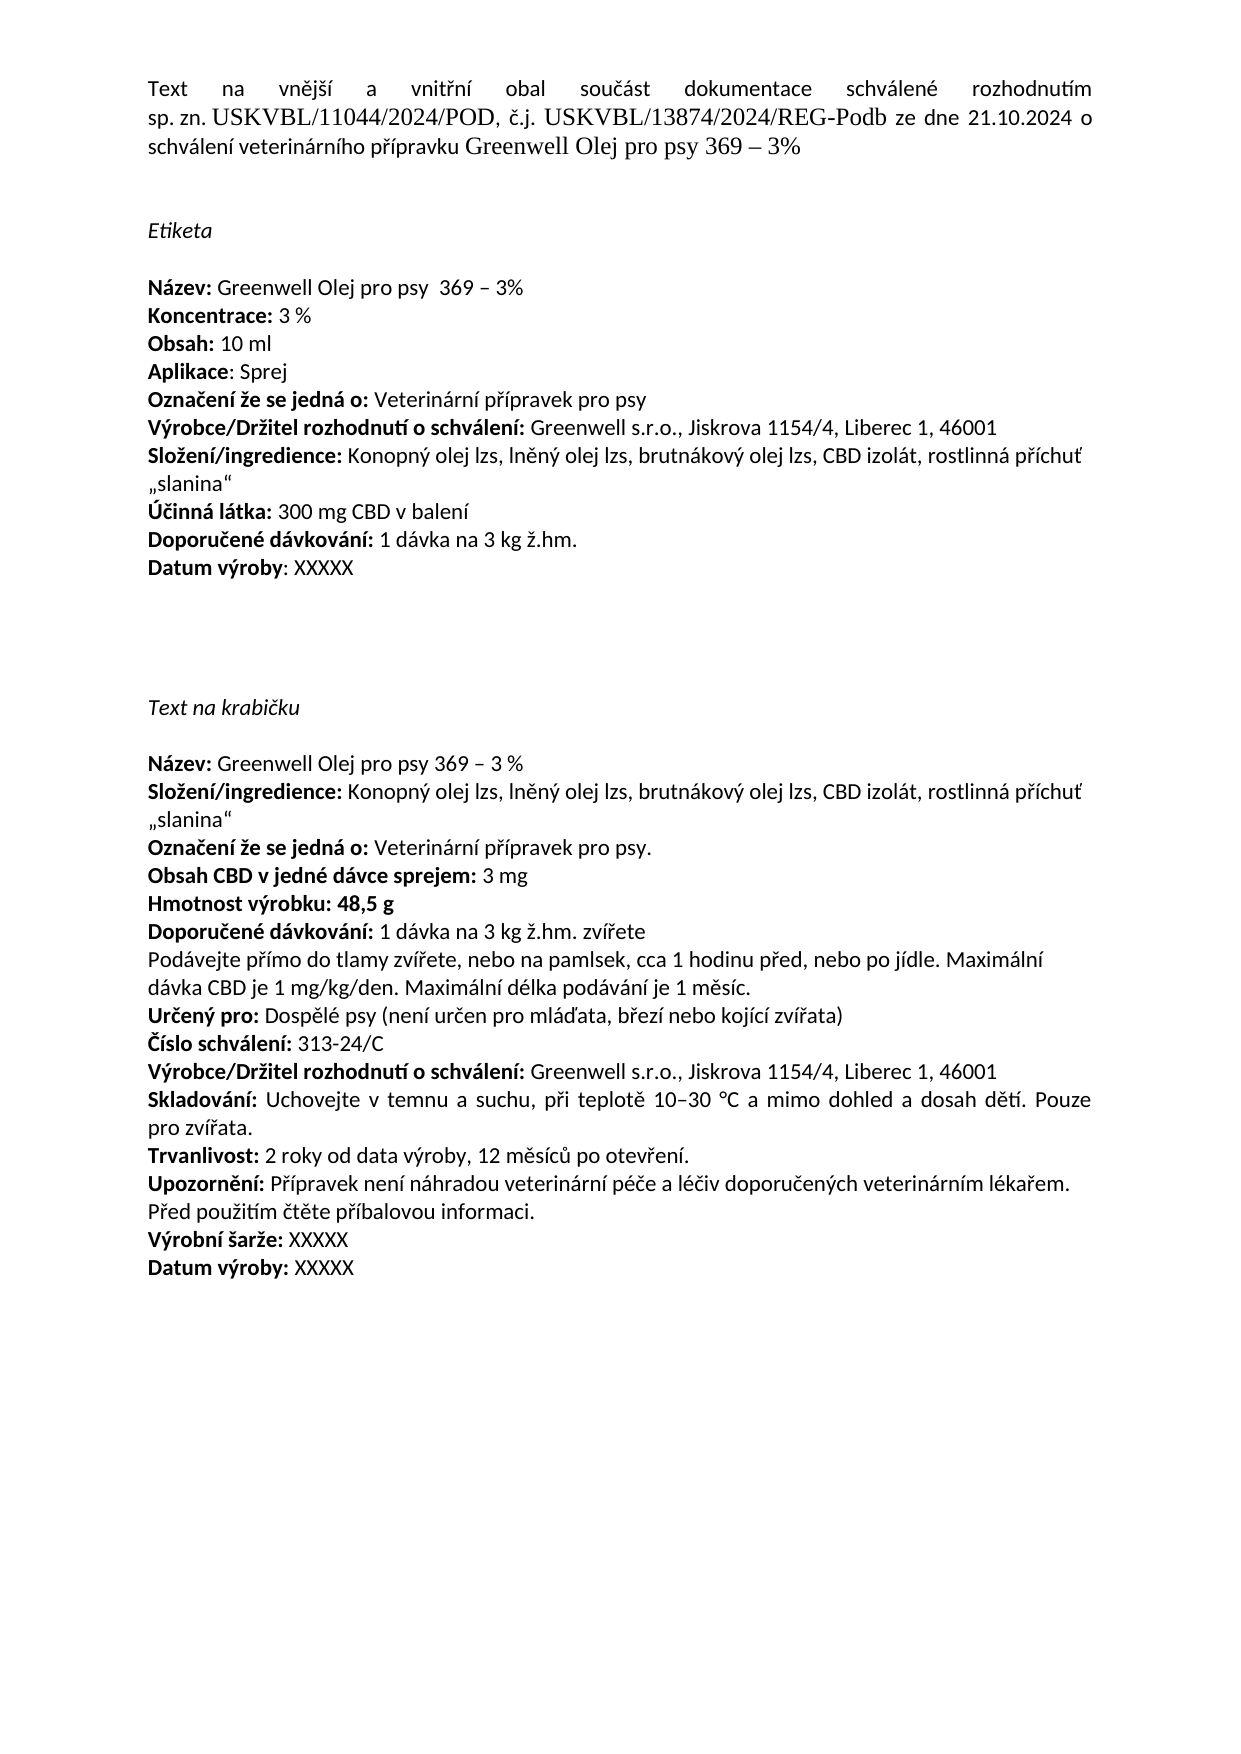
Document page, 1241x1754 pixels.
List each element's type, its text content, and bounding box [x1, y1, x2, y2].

text Doporučené dávkování: 1 dávka na 3 kg ž.hm. zvířete [148, 917, 1093, 945]
text Název: Greenwell Olej pro psy 369 – 3% [148, 273, 1093, 301]
text Účinná látka: 300 mg CBD v balení [148, 497, 1093, 525]
text Upozornění: Přípravek není náhradou veterinární péče a léčiv doporučených veterinárním lékařem. [148, 1169, 1093, 1197]
text Text na krabičku [148, 693, 1093, 721]
text Obsah CBD v jedné dávce sprejem: 3 mg [148, 861, 1093, 889]
text Doporučené dávkování: 1 dávka na 3 kg ž.hm. [148, 525, 1093, 553]
text Výrobní šarže: XXXXX [148, 1225, 1093, 1253]
text Aplikace: Sprej [148, 357, 1093, 385]
text Trvanlivost: 2 roky od data výroby, 12 měsíců po otevření. [148, 1141, 1093, 1169]
text Hmotnost výrobku: 48,5 g [148, 889, 1093, 917]
text Označení že se jedná o: Veterinární přípravek pro psy. [148, 833, 1093, 861]
text Skladování: Uchovejte v temnu a suchu, při teplotě 10–30 °C a mimo dohled a dosah dětí. Pouze pro zvířata. [148, 1085, 1093, 1141]
text Datum výroby: XXXXX [148, 1253, 1093, 1281]
text Složení/ingredience: Konopný olej lzs, lněný olej lzs, brutnákový olej lzs, CBD izolát, rostlinná příchuť „slanina“ [148, 441, 1093, 497]
text Výrobce/Držitel rozhodnutí o schválení: Greenwell s.r.o., Jiskrova 1154/4, Liberec 1, 46001 [148, 413, 1093, 441]
text Obsah: 10 ml [148, 329, 1093, 357]
text Složení/ingredience: Konopný olej lzs, lněný olej lzs, brutnákový olej lzs, CBD izolát, rostlinná příchuť „slanina“ [148, 777, 1093, 833]
text Výrobce/Držitel rozhodnutí o schválení: Greenwell s.r.o., Jiskrova 1154/4, Liberec 1, 46001 [148, 1057, 1093, 1085]
text Označení že se jedná o: Veterinární přípravek pro psy [148, 385, 1093, 413]
text Podávejte přímo do tlamy zvířete, nebo na pamlsek, cca 1 hodinu před, nebo po jídle. Maximální dávka CBD je 1 mg/kg/den. Maximální délka podávání je 1 měsíc. [148, 945, 1093, 1001]
text Určený pro: Dospělé psy (není určen pro mláďata, březí nebo kojící zvířata) [148, 1001, 1093, 1029]
text Název: Greenwell Olej pro psy 369 – 3 % [148, 749, 1093, 777]
text Etiketa [148, 217, 1093, 245]
text Číslo schválení: 313-24/C [148, 1029, 1093, 1057]
text Datum výroby: XXXXX [148, 553, 1093, 581]
text Před použitím čtěte příbalovou informaci. [148, 1197, 1093, 1225]
text Koncentrace: 3 % [148, 301, 1093, 329]
